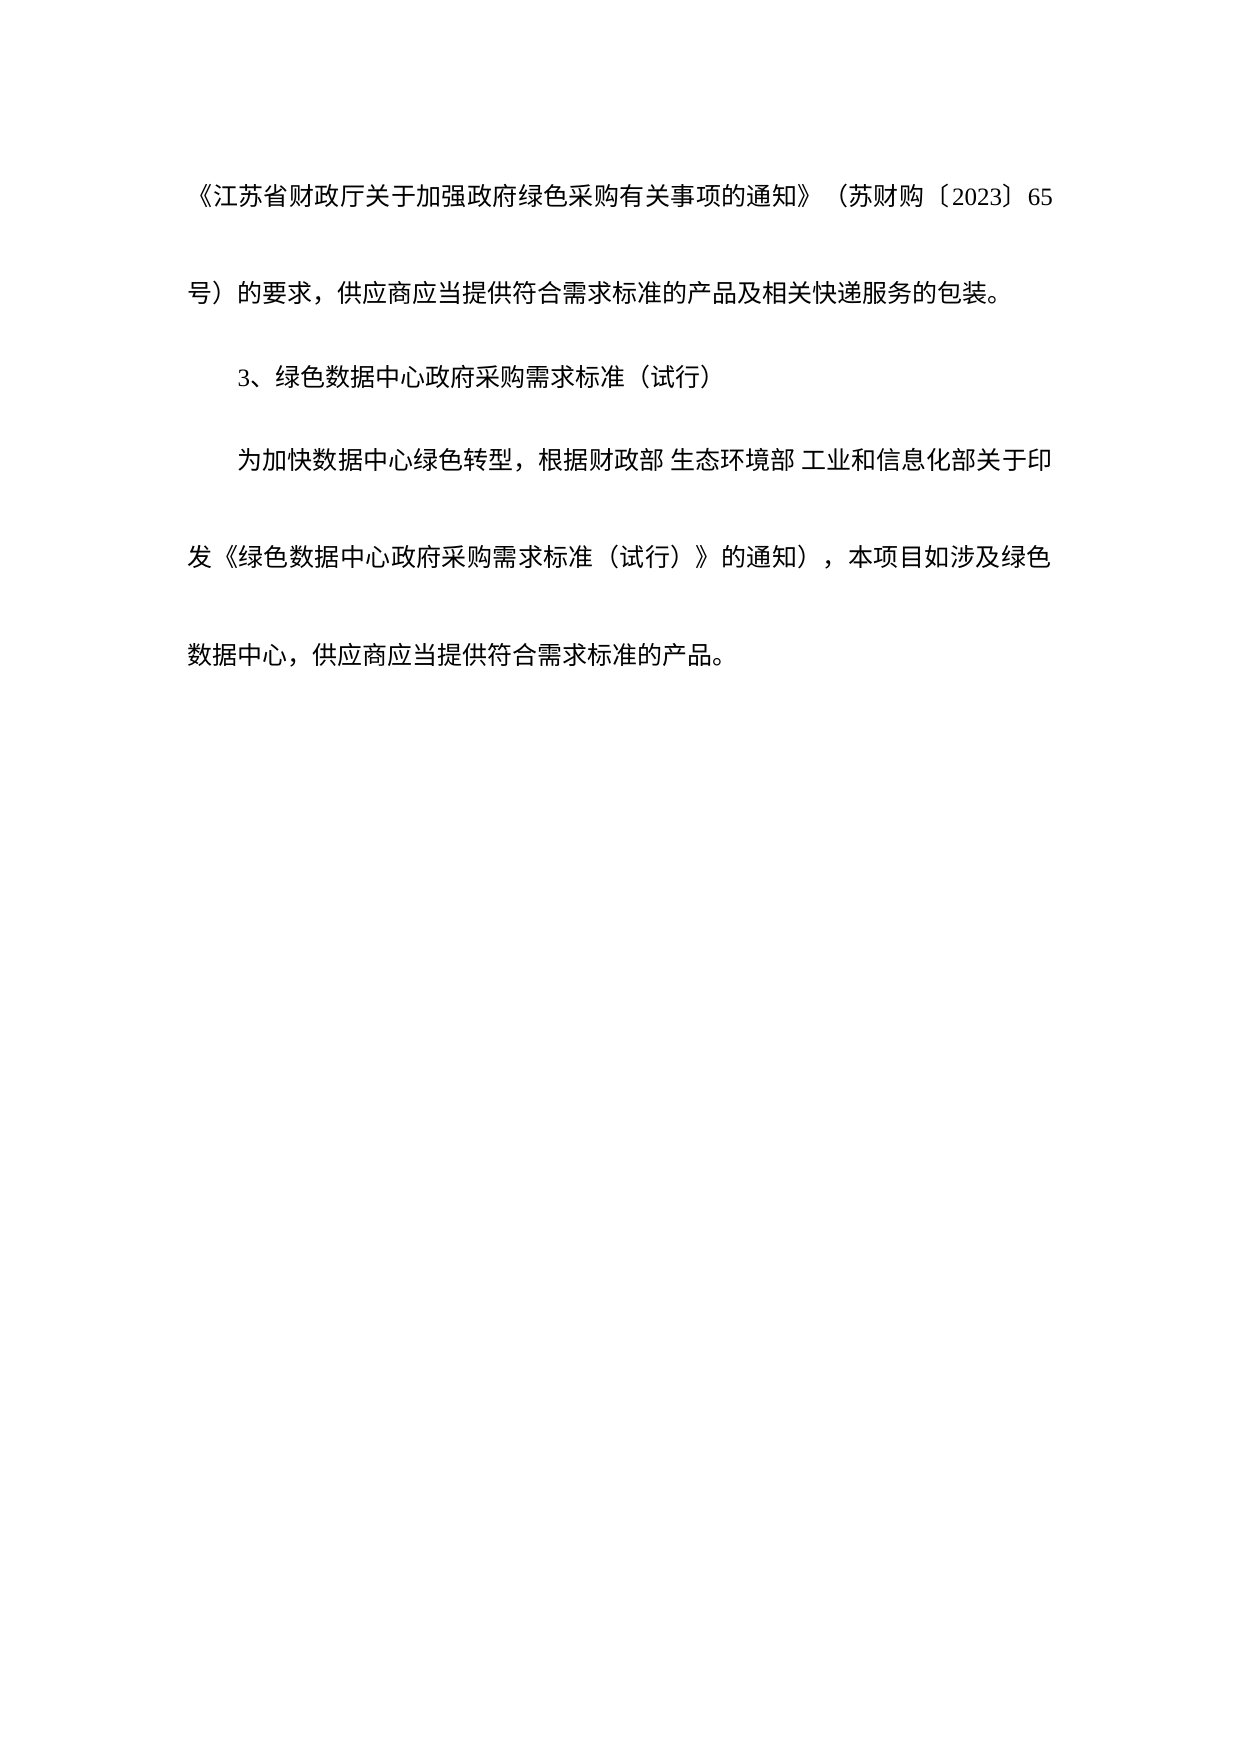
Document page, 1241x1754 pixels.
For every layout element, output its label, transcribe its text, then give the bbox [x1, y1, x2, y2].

text 3、绿色数据中心政府采购需求标准（试行） [187, 343, 1053, 408]
text 为加快数据中心绿色转型，根据财政部 生态环境部 工业和信息化部关于印发《绿色数据中心政府采购需求标准（试行）》的通知），本项目如涉及绿色数据中心，供应商应当提供符合需求标准的产品。 [187, 426, 1053, 686]
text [187, 162, 1053, 324]
